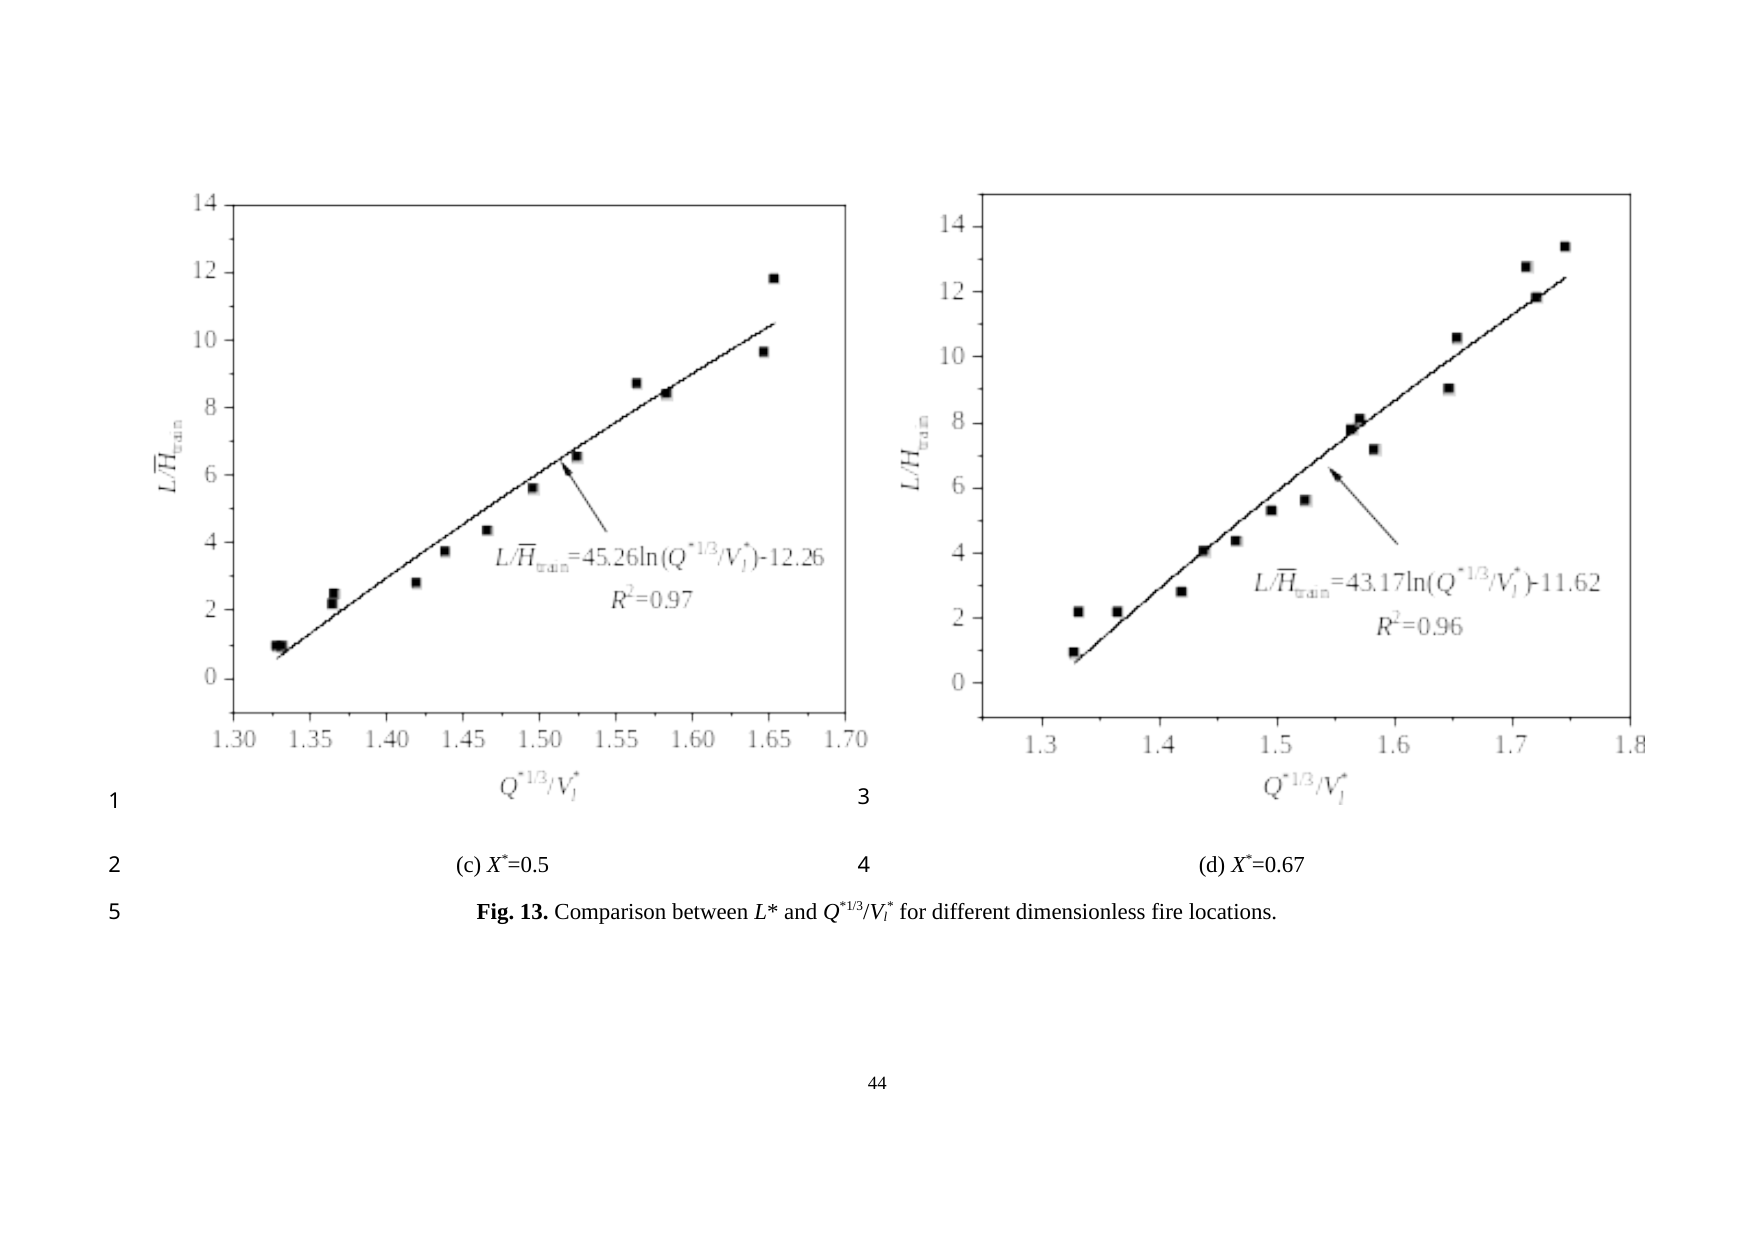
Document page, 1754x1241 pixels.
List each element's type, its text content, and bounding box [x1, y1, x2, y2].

text (c) X*=0.5 [150, 847, 855, 881]
text Fig. 13. Comparison between L* and Q*1/3/Vl* for different dimensionless fire locations. [150, 894, 1604, 928]
text (d) X*=0.67 [899, 847, 1604, 881]
